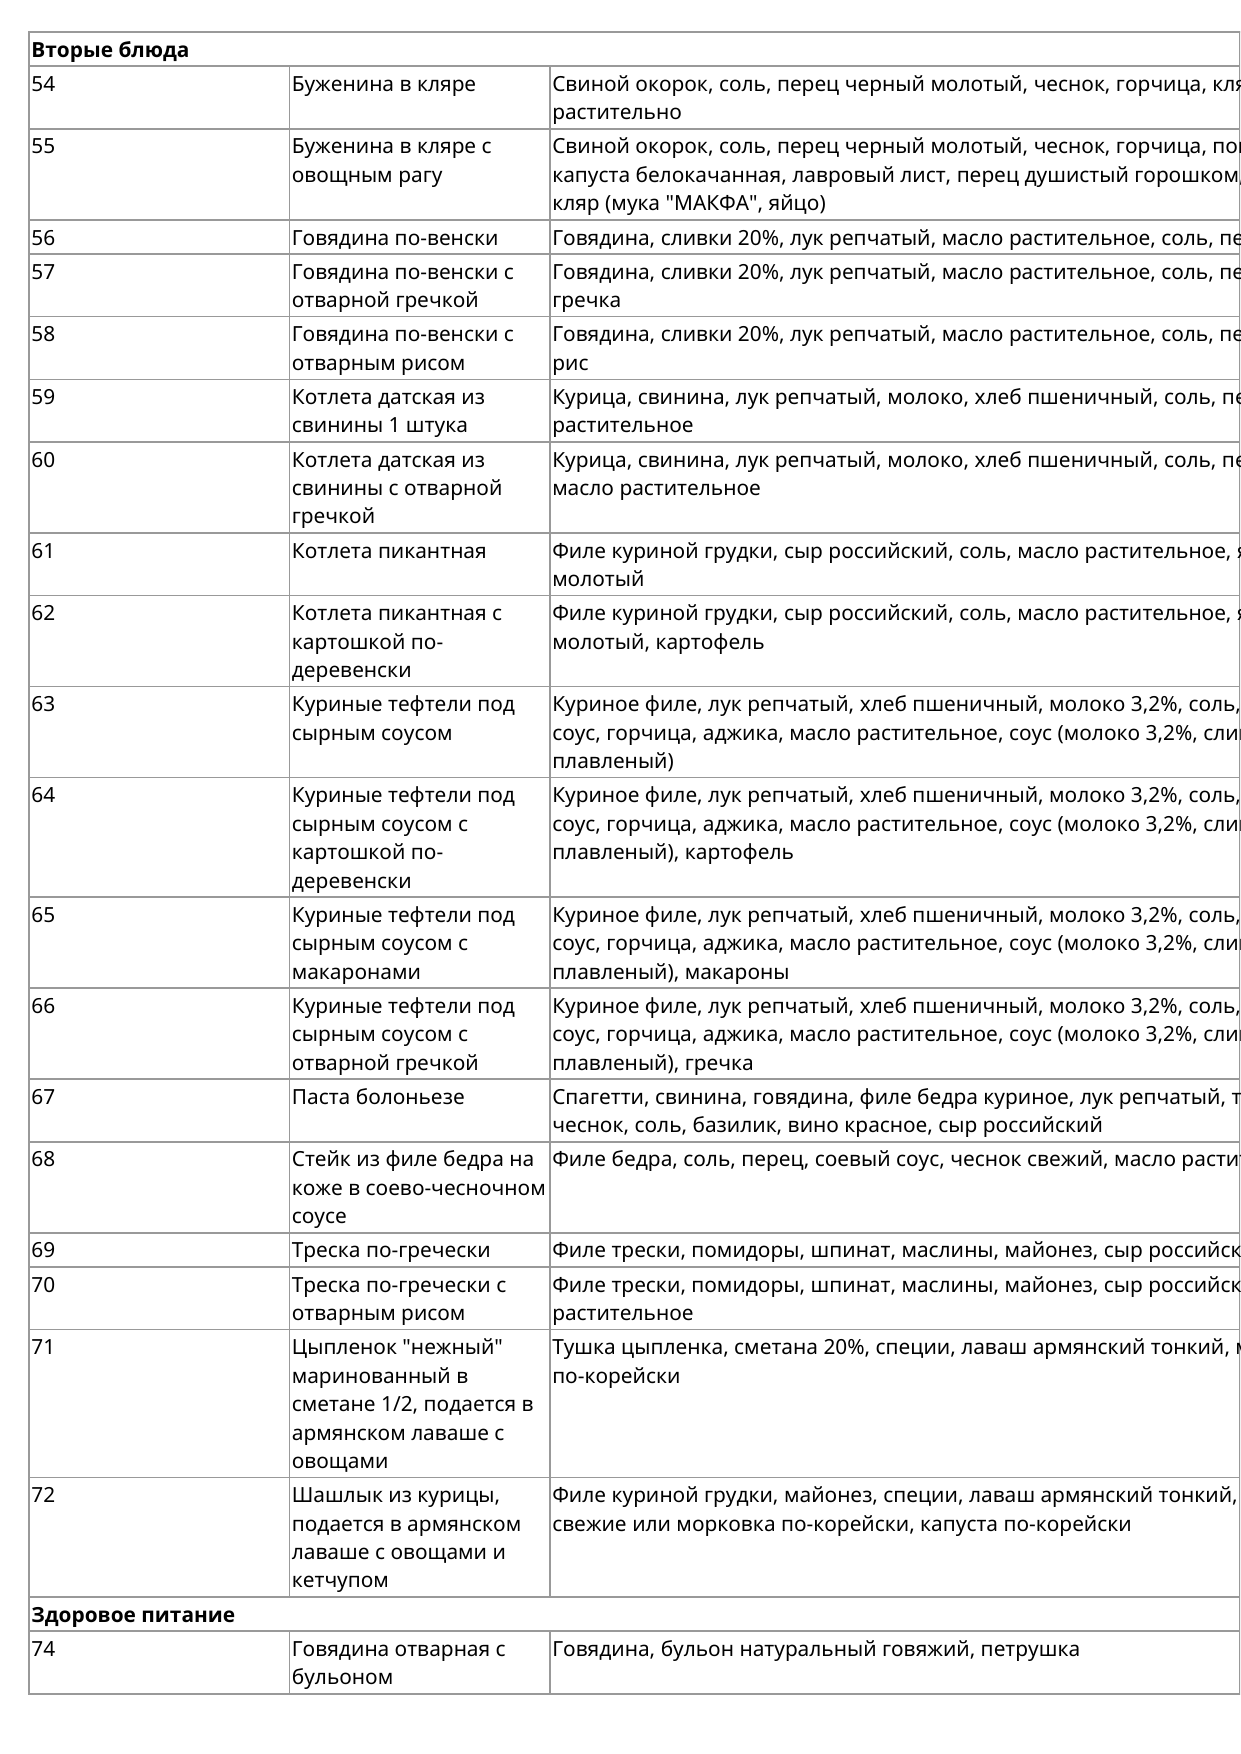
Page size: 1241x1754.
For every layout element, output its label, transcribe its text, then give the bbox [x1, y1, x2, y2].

table_cell 74 [30, 1632, 289, 1693]
table_cell Филе бедра, соль, перец, соевый соус, чеснок свежий, масло растительное [551, 1143, 1239, 1232]
table_cell Говядина по-венски [290, 221, 549, 253]
table_cell Котлета пикантная с картошкой по-деревенски [290, 596, 549, 686]
table_cell Филе куриной грудки, майонез, специи, лаваш армянский тонкий, помидоры свежие, огурцы свежие или морковка по-корейски, капуста по-корейски [551, 1478, 1239, 1596]
table_cell 68 [30, 1143, 289, 1232]
table_cell Треска по-гречески с отварным рисом [290, 1268, 549, 1329]
table_cell Говядина, сливки 20%, лук репчатый, масло растительное, соль, перец черный молотый [551, 221, 1239, 253]
table_cell 60 [30, 443, 289, 532]
table_cell 57 [30, 255, 289, 316]
table_cell 59 [30, 380, 289, 441]
table_cell 56 [30, 221, 289, 253]
table_cell 71 [30, 1330, 289, 1477]
table_cell 61 [30, 534, 289, 595]
table_cell Цыпленок "нежный" маринованный в сметане 1/2, подается в армянском лаваше с овощами [290, 1330, 549, 1477]
table_cell Говядина отварная с бульоном [290, 1632, 549, 1693]
table_cell Говядина, бульон натуральный говяжий, петрушка [551, 1632, 1239, 1693]
table_cell Свиной окорок, соль, перец черный молотый, чеснок, горчица, помидоры, морковь, лук репчатый, капуста белокачанная, лавровый лист, перец душистый горошком, томаты, масло растительное, кляр (мука "МАКФА", яйцо) [551, 130, 1239, 219]
table_cell Котлета датская из свинины 1 штука [290, 380, 549, 441]
table_cell Говядина, сливки 20%, лук репчатый, масло растительное, соль, перец черный молотый, отварной рис [551, 317, 1239, 378]
table_cell Котлета датская из свинины с отварной гречкой [290, 443, 549, 532]
table_cell Говядина по-венски с отварной гречкой [290, 255, 549, 316]
table_cell Тушка цыпленка, сметана 20%, специи, лаваш армянский тонкий, морковка по-корейски, капуста по-корейски [551, 1330, 1239, 1477]
table_cell 66 [30, 989, 289, 1078]
table_cell 67 [30, 1080, 289, 1141]
table_cell Куриные тефтели под сырным соусом [290, 687, 549, 777]
table_cell 70 [30, 1268, 289, 1329]
table_cell Треска по-гречески [290, 1234, 549, 1266]
table_cell Говядина, сливки 20%, лук репчатый, масло растительное, соль, перец черный молотый, отварная гречка [551, 255, 1239, 316]
table_cell 62 [30, 596, 289, 686]
table_cell Шашлык из курицы, подается в армянском лаваше с овощами и кетчупом [290, 1478, 549, 1596]
table_cell Буженина в кляре [290, 67, 549, 128]
table_cell 64 [30, 778, 289, 896]
table_cell Говядина по-венски с отварным рисом [290, 317, 549, 378]
table_cell 55 [30, 130, 289, 219]
table_cell Курица, свинина, лук репчатый, молоко, хлеб пшеничный, соль, перец черный молотый, масло растительное [551, 380, 1239, 441]
table_cell 54 [30, 67, 289, 128]
table_cell 58 [30, 317, 289, 378]
table_cell Куриное филе, лук репчатый, хлеб пшеничный, молоко 3,2%, соль, перец черный молотый, соевый соус, горчица, аджика, масло растительное, соус (молоко 3,2%, сливки 20%, сыр российский, сыр плавленый), картофель [551, 778, 1239, 896]
table_cell 65 [30, 898, 289, 987]
table_cell Котлета пикантная [290, 534, 549, 595]
table_cell Филе трески, помидоры, шпинат, маслины, майонез, сыр российский, отварной рис, масло растительное [551, 1268, 1239, 1329]
table_cell Паста болоньезе [290, 1080, 549, 1141]
table_cell Курица, свинина, лук репчатый, молоко, хлеб пшеничный, соль, перец черный молотый, гречка, масло растительное [551, 443, 1239, 532]
table_cell 72 [30, 1478, 289, 1596]
table_cell Куриные тефтели под сырным соусом с отварной гречкой [290, 989, 549, 1078]
table_cell Филе куриной грудки, сыр российский, соль, масло растительное, яйцо, аджика, перец черный молотый, картофель [551, 596, 1239, 686]
table_cell Буженина в кляре с овощным рагу [290, 130, 549, 219]
table_cell Спагетти, свинина, говядина, филе бедра куриное, лук репчатый, томаты, перец черный молотый, чеснок, соль, базилик, вино красное, сыр российский [551, 1080, 1239, 1141]
table_cell Куриное филе, лук репчатый, хлеб пшеничный, молоко 3,2%, соль, перец черный молотый, соевый соус, горчица, аджика, масло растительное, соус (молоко 3,2%, сливки 20%, сыр российский, сыр плавленый), гречка [551, 989, 1239, 1078]
table_cell Стейк из филе бедра на коже в соево-чесночном соусе [290, 1143, 549, 1232]
table_cell Филе трески, помидоры, шпинат, маслины, майонез, сыр российский [551, 1234, 1239, 1266]
table_cell Здоровое питание [30, 1598, 1239, 1630]
table_cell Филе куриной грудки, сыр российский, соль, масло растительное, яйцо, аджика, перец черный молотый [551, 534, 1239, 595]
table_cell Куриное филе, лук репчатый, хлеб пшеничный, молоко 3,2%, соль, перец черный молотый, соевый соус, горчица, аджика, масло растительное, соус (молоко 3,2%, сливки 20%, сыр российский, сыр плавленый) [551, 687, 1239, 777]
table_cell 69 [30, 1234, 289, 1266]
table_cell Вторые блюда [30, 33, 1239, 65]
table_cell Куриные тефтели под сырным соусом с картошкой по-деревенски [290, 778, 549, 896]
table_cell Куриное филе, лук репчатый, хлеб пшеничный, молоко 3,2%, соль, перец черный молотый, соевый соус, горчица, аджика, масло растительное, соус (молоко 3,2%, сливки 20%, сыр российский, сыр плавленый), макароны [551, 898, 1239, 987]
table_cell Свиной окорок, соль, перец черный молотый, чеснок, горчица, кляр (мука "МАКФА", яйцо), масло растительно [551, 67, 1239, 128]
table_cell 63 [30, 687, 289, 777]
table_cell Куриные тефтели под сырным соусом с макаронами [290, 898, 549, 987]
